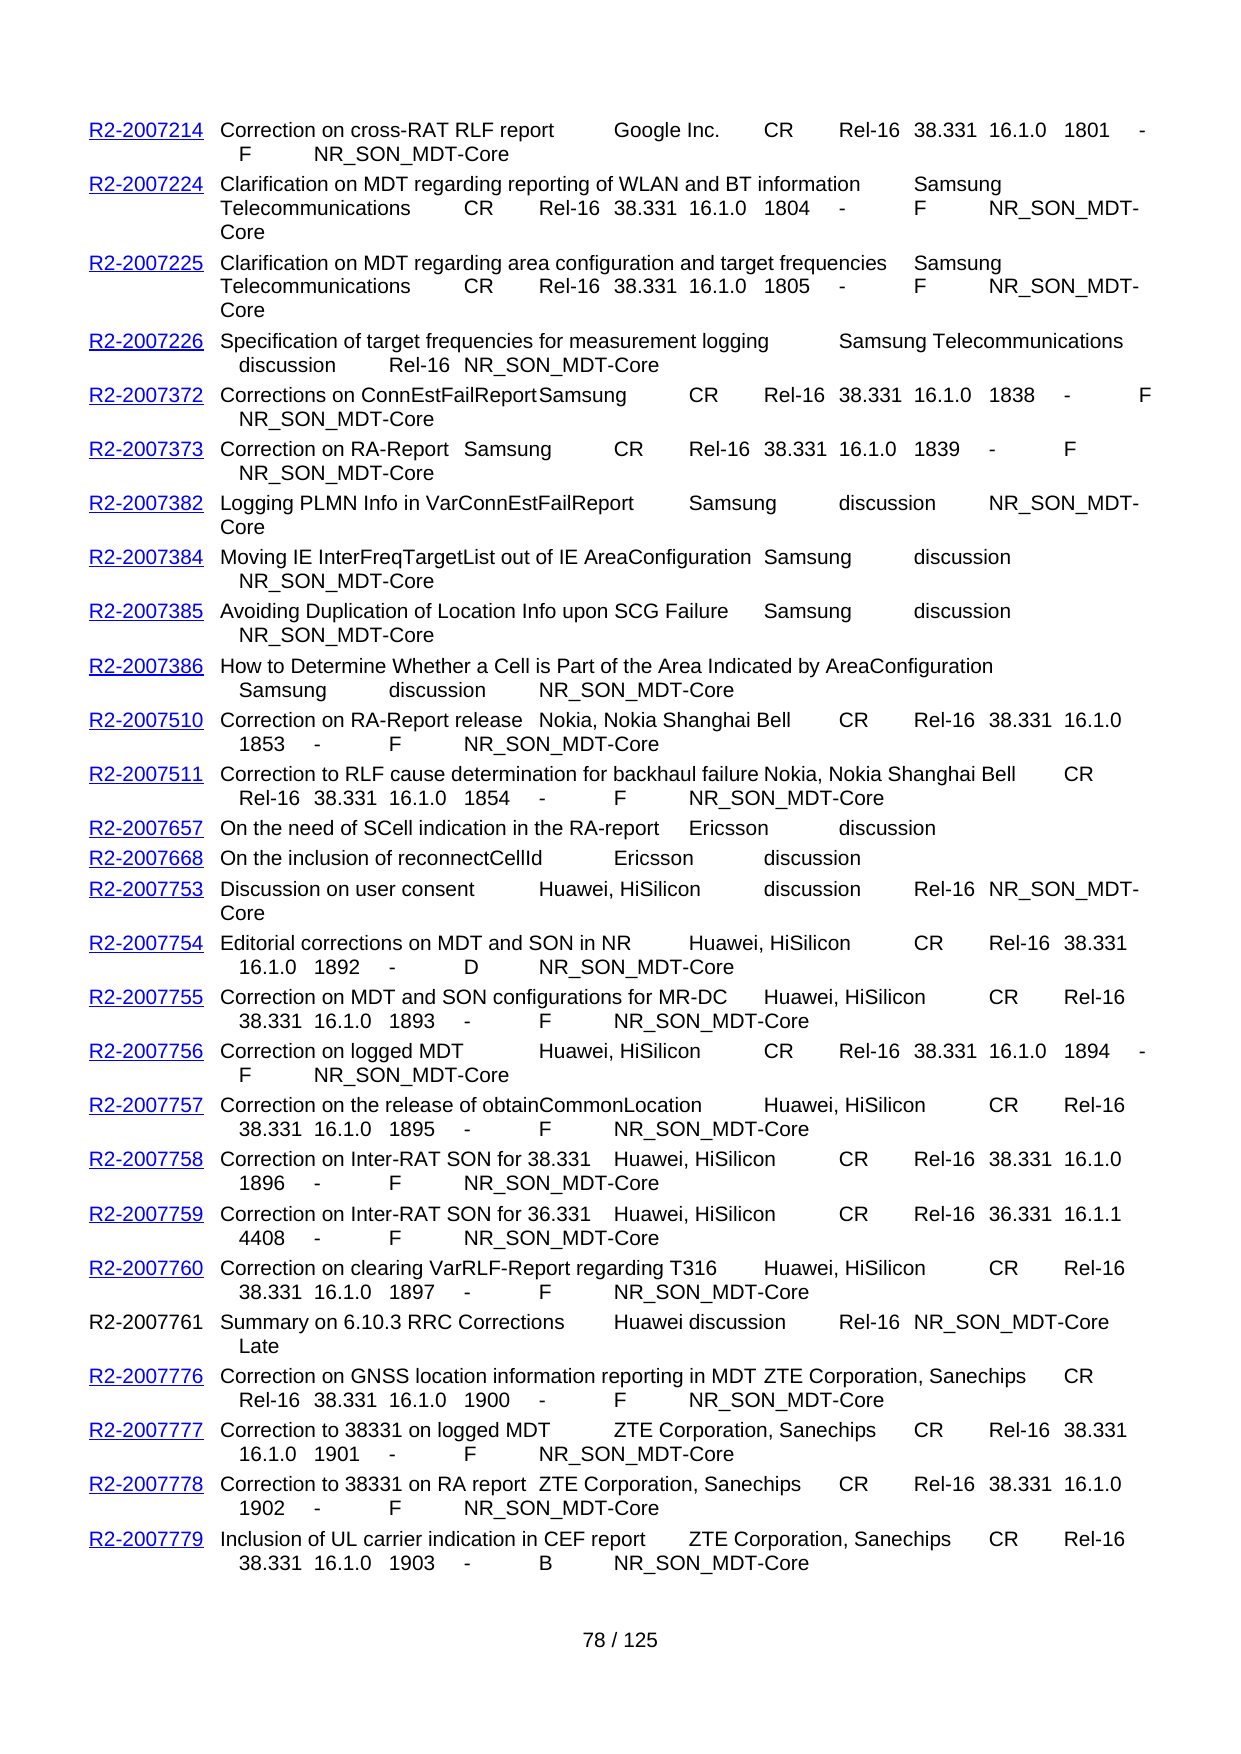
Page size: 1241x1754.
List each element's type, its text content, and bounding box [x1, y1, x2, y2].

title R2-2007373 Correction on RA-Report Samsung CR Rel-16 38.331 16.1.0 1839 - F NR_SON_MDT-Core [89, 437, 1152, 485]
title R2-2007226 Specification of target frequencies for measurement logging Samsung Telecommunications discussion Rel-16 NR_SON_MDT-Core [89, 328, 1152, 376]
title R2-2007759 Correction on Inter-RAT SON for 36.331 Huawei, HiSilicon CR Rel-16 36.331 16.1.1 4408 - F NR_SON_MDT-Core [89, 1201, 1152, 1249]
title R2-2007382 Logging PLMN Info in VarConnEstFailReport Samsung discussion NR_SON_MDT-Core [89, 491, 1152, 539]
title R2-2007510 Correction on RA-Report release Nokia, Nokia Shanghai Bell CR Rel-16 38.331 16.1.0 1853 - F NR_SON_MDT-Core [89, 708, 1152, 756]
title R2-2007757 Correction on the release of obtainCommonLocation Huawei, HiSilicon CR Rel-16 38.331 16.1.0 1895 - F NR_SON_MDT-Core [89, 1093, 1152, 1141]
title R2-2007776 Correction on GNSS location information reporting in MDT ZTE Corporation, Sanechips CR Rel-16 38.331 16.1.0 1900 - F NR_SON_MDT-Core [89, 1364, 1152, 1412]
title R2-2007386 How to Determine Whether a Cell is Part of the Area Indicated by AreaConfiguration Samsung discussion NR_SON_MDT-Core [89, 653, 1152, 701]
title R2-2007753 Discussion on user consent Huawei, HiSilicon discussion Rel-16 NR_SON_MDT-Core [89, 876, 1152, 924]
title R2-2007756 Correction on logged MDT Huawei, HiSilicon CR Rel-16 38.331 16.1.0 1894 - F NR_SON_MDT-Core [89, 1039, 1152, 1087]
title R2-2007778 Correction to 38331 on RA report ZTE Corporation, Sanechips CR Rel-16 38.331 16.1.0 1902 - F NR_SON_MDT-Core [89, 1472, 1152, 1520]
title R2-2007758 Correction on Inter-RAT SON for 38.331 Huawei, HiSilicon CR Rel-16 38.331 16.1.0 1896 - F NR_SON_MDT-Core [89, 1147, 1152, 1195]
title R2-2007755 Correction on MDT and SON configurations for MR-DC Huawei, HiSilicon CR Rel-16 38.331 16.1.0 1893 - F NR_SON_MDT-Core [89, 985, 1152, 1033]
title R2-2007385 Avoiding Duplication of Location Info upon SCG Failure Samsung discussion NR_SON_MDT-Core [89, 599, 1152, 647]
title R2-2007754 Editorial corrections on MDT and SON in NR Huawei, HiSilicon CR Rel-16 38.331 16.1.0 1892 - D NR_SON_MDT-Core [89, 931, 1152, 978]
title R2-2007511 Correction to RLF cause determination for backhaul failure Nokia, Nokia Shanghai Bell CR Rel-16 38.331 16.1.0 1854 - F NR_SON_MDT-Core [89, 762, 1152, 810]
title R2-2007225 Clarification on MDT regarding area configuration and target frequencies Samsung Telecommunications CR Rel-16 38.331 16.1.0 1805 - F NR_SON_MDT-Core [89, 250, 1152, 322]
title R2-2007668 On the inclusion of reconnectCellId Ericsson discussion [89, 846, 1152, 870]
title R2-2007372 Corrections on ConnEstFailReport Samsung CR Rel-16 38.331 16.1.0 1838 - F NR_SON_MDT-Core [89, 383, 1152, 431]
title R2-2007657 On the need of SCell indication in the RA-report Ericsson discussion [89, 816, 1152, 840]
title R2-2007224 Clarification on MDT regarding reporting of WLAN and BT information Samsung Telecommunications CR Rel-16 38.331 16.1.0 1804 - F NR_SON_MDT-Core [89, 172, 1152, 244]
title R2-2007761 Summary on 6.10.3 RRC Corrections Huawei discussion Rel-16 NR_SON_MDT-Core Late [89, 1310, 1152, 1358]
title R2-2007777 Correction to 38331 on logged MDT ZTE Corporation, Sanechips CR Rel-16 38.331 16.1.0 1901 - F NR_SON_MDT-Core [89, 1418, 1152, 1466]
title R2-2007384 Moving IE InterFreqTargetList out of IE AreaConfiguration Samsung discussion NR_SON_MDT-Core [89, 545, 1152, 593]
title R2-2007779 Inclusion of UL carrier indication in CEF report ZTE Corporation, Sanechips CR Rel-16 38.331 16.1.0 1903 - B NR_SON_MDT-Core [89, 1526, 1152, 1574]
title R2-2007214 Correction on cross-RAT RLF report Google Inc. CR Rel-16 38.331 16.1.0 1801 - F NR_SON_MDT-Core [89, 118, 1152, 166]
title R2-2007760 Correction on clearing VarRLF-Report regarding T316 Huawei, HiSilicon CR Rel-16 38.331 16.1.0 1897 - F NR_SON_MDT-Core [89, 1256, 1152, 1303]
